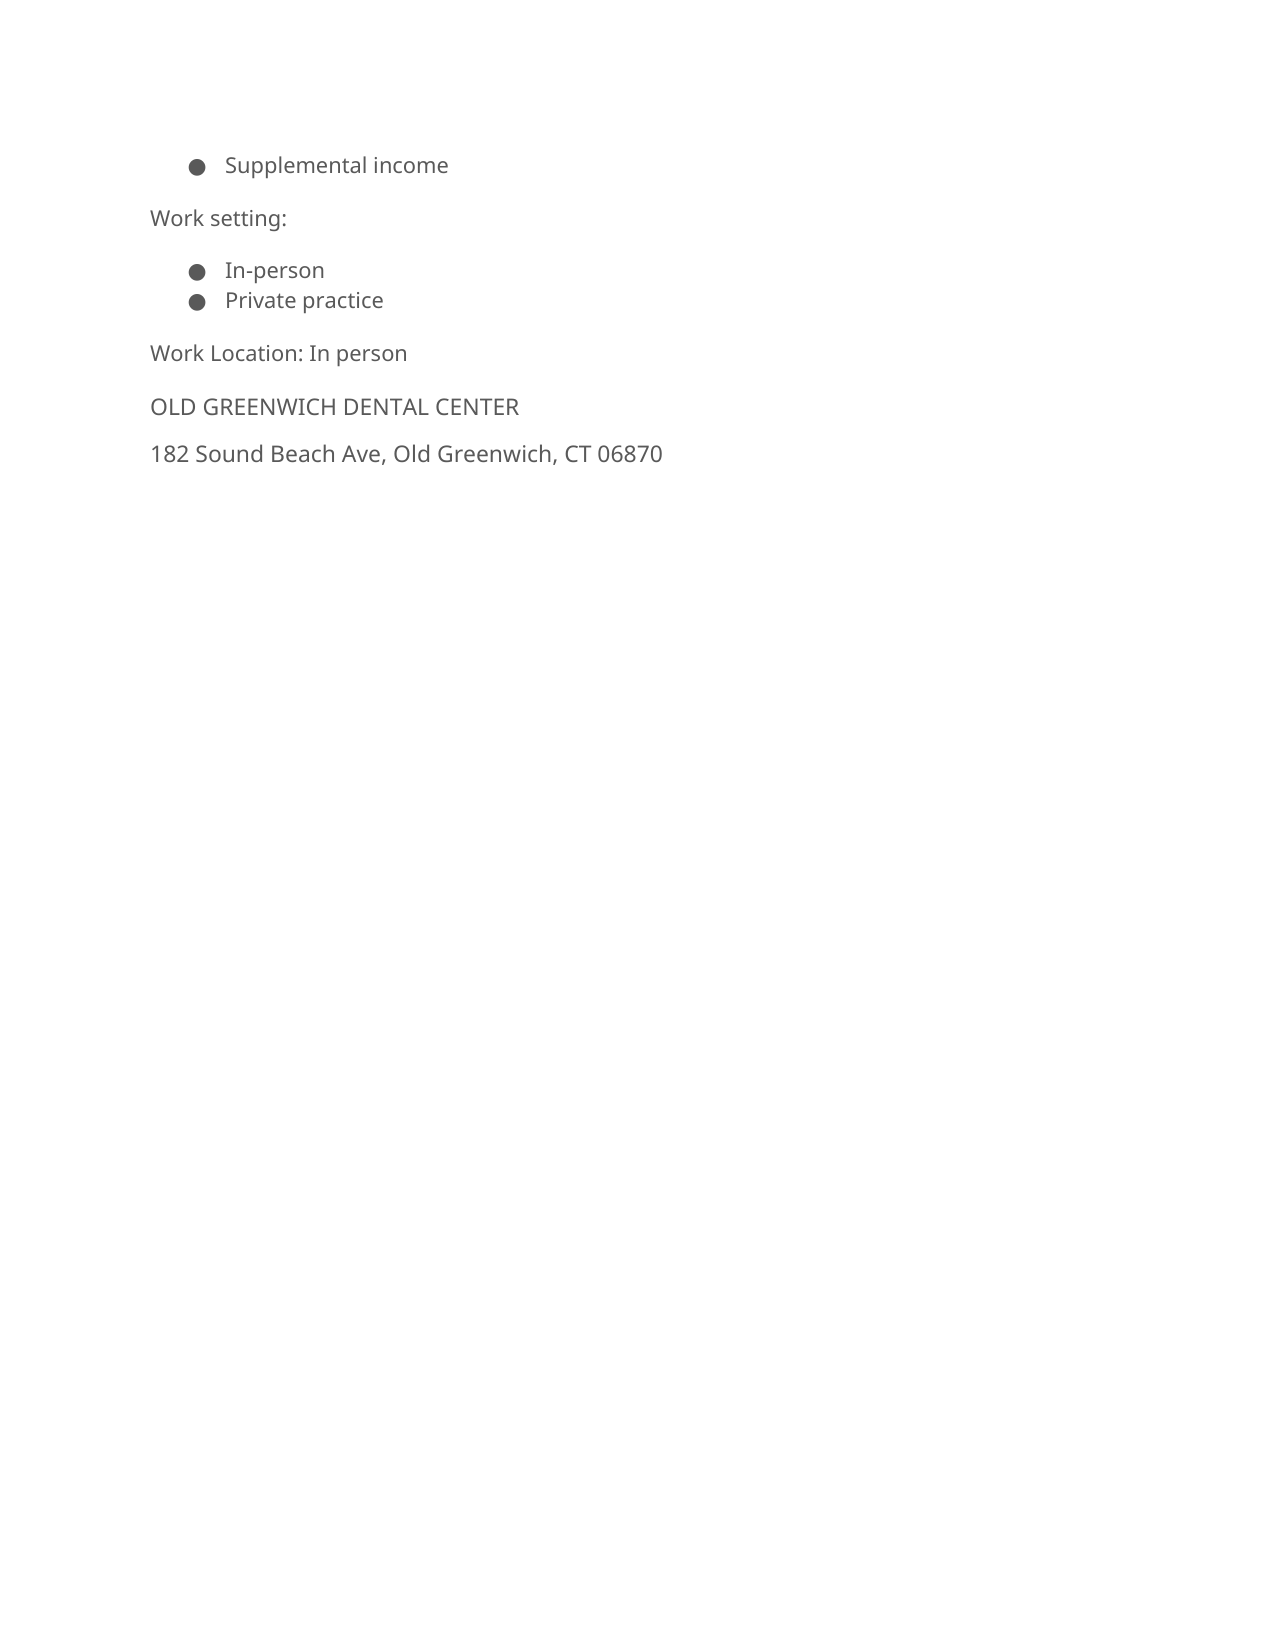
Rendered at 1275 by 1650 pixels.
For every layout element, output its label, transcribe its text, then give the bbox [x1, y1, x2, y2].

text Work setting: [150, 203, 1125, 232]
list Private practice [187, 285, 1125, 315]
list In-person [187, 255, 1125, 285]
list Supplemental income [187, 150, 1125, 180]
text 182 Sound Beach Ave, Old Greenwich, CT 06870 [150, 437, 1125, 469]
text OLD GREENWICH DENTAL CENTER [150, 391, 1125, 422]
text Work Location: In person [150, 338, 1125, 368]
